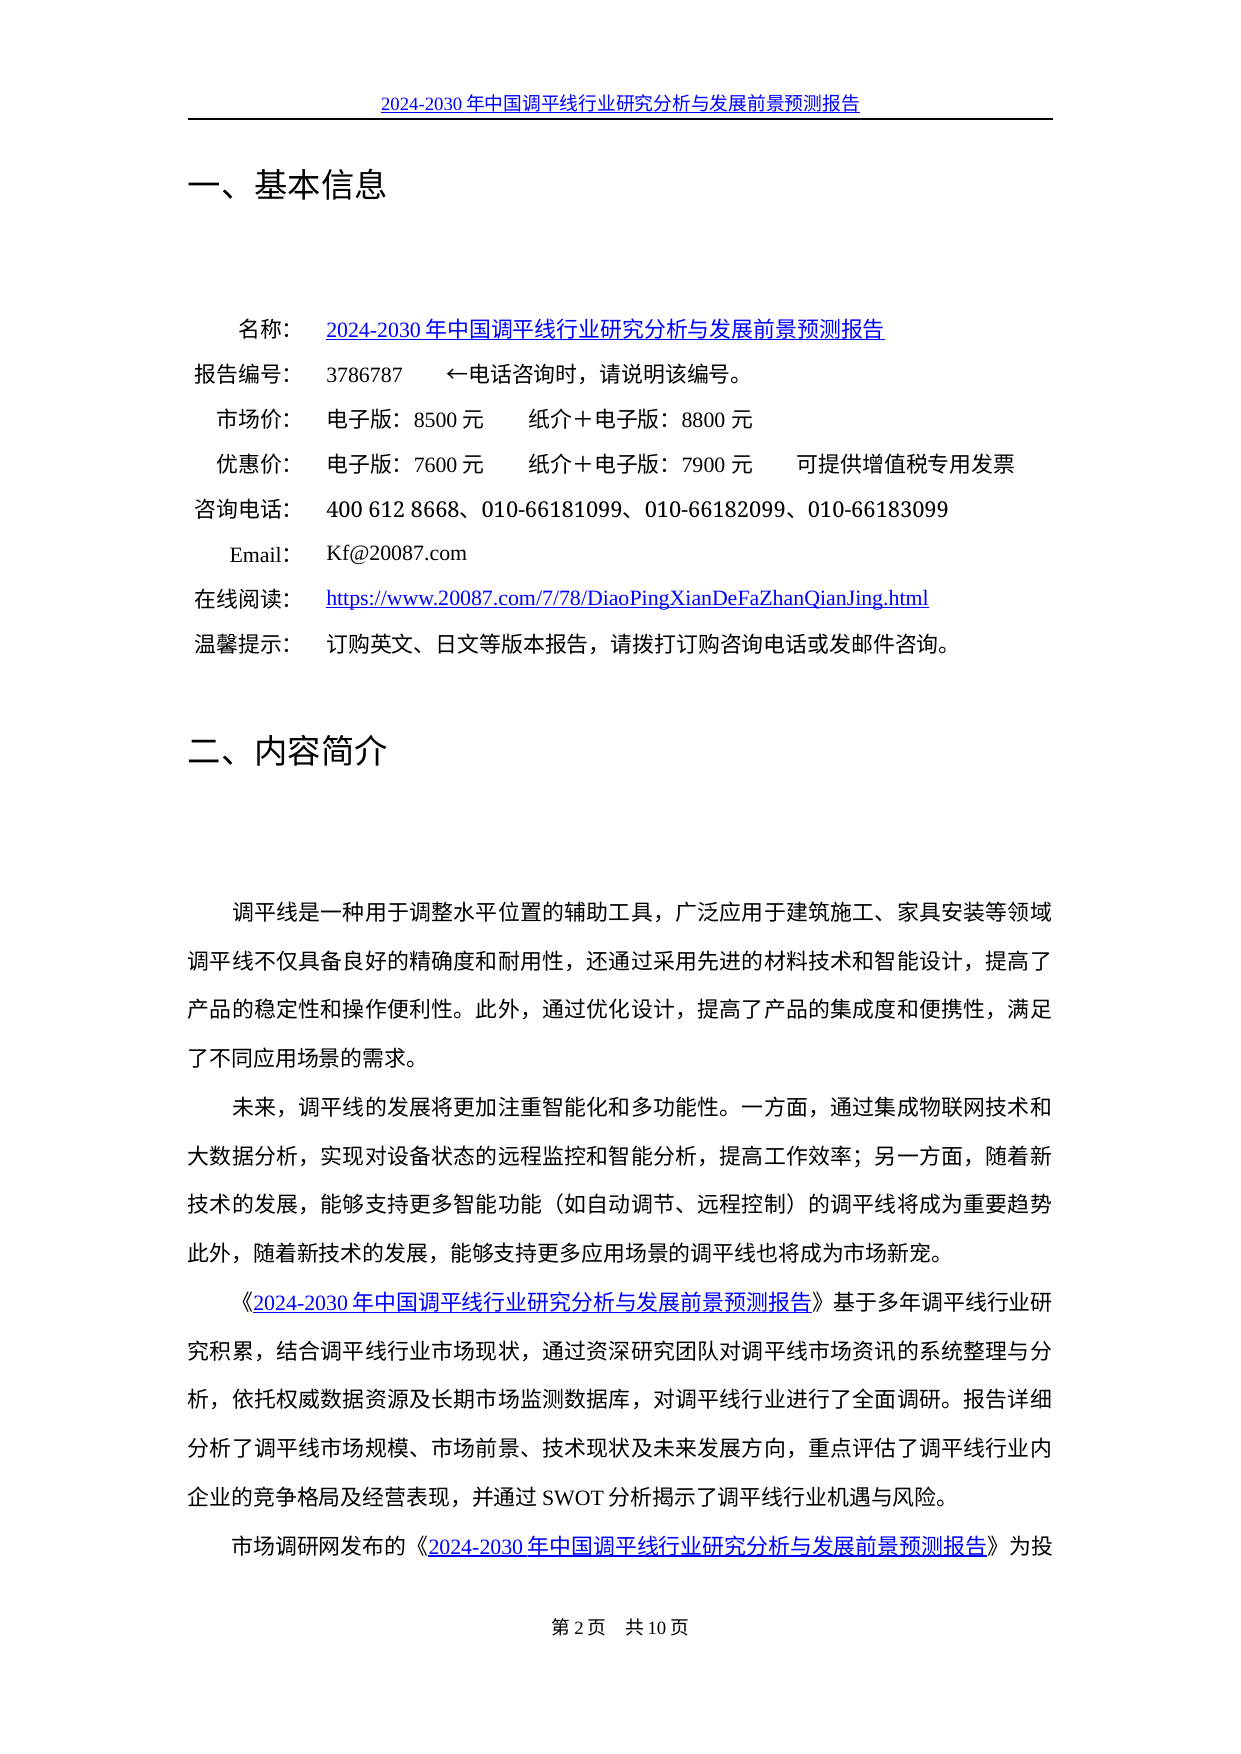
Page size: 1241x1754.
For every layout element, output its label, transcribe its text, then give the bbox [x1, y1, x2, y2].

table_cell Email： [167, 537, 315, 582]
table_cell [315, 582, 1073, 627]
table_cell 市场价： [167, 402, 315, 447]
table_header 2024-2030年中国调平线行业研究分析与发展前景预测报告 [315, 312, 1073, 357]
table_cell 电子版：7600 元 纸介＋电子版：7900 元 可提供增值税专用发票 [315, 447, 1073, 492]
table_cell 3786787 ←电话咨询时，请说明该编号。 [315, 357, 1073, 402]
title 一、基本信息 [187, 150, 1053, 215]
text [187, 894, 1053, 1561]
table_cell Kf@20087.com [315, 537, 1073, 582]
title 二、内容简介 [187, 717, 1053, 782]
table_cell 在线阅读： [167, 582, 315, 627]
table_cell 400 612 8668、010-66181099、010-66182099、010-66183099 [315, 492, 1073, 537]
table_cell 咨询电话： [167, 492, 315, 537]
table_cell 温馨提示： [167, 627, 315, 672]
table_header 名称： [167, 312, 315, 357]
table_cell 优惠价： [167, 447, 315, 492]
table_cell 订购英文、日文等版本报告，请拨打订购咨询电话或发邮件咨询。 [315, 627, 1073, 672]
table_cell 电子版：8500 元 纸介＋电子版：8800 元 [315, 402, 1073, 447]
table_cell 报告编号： [167, 357, 315, 402]
